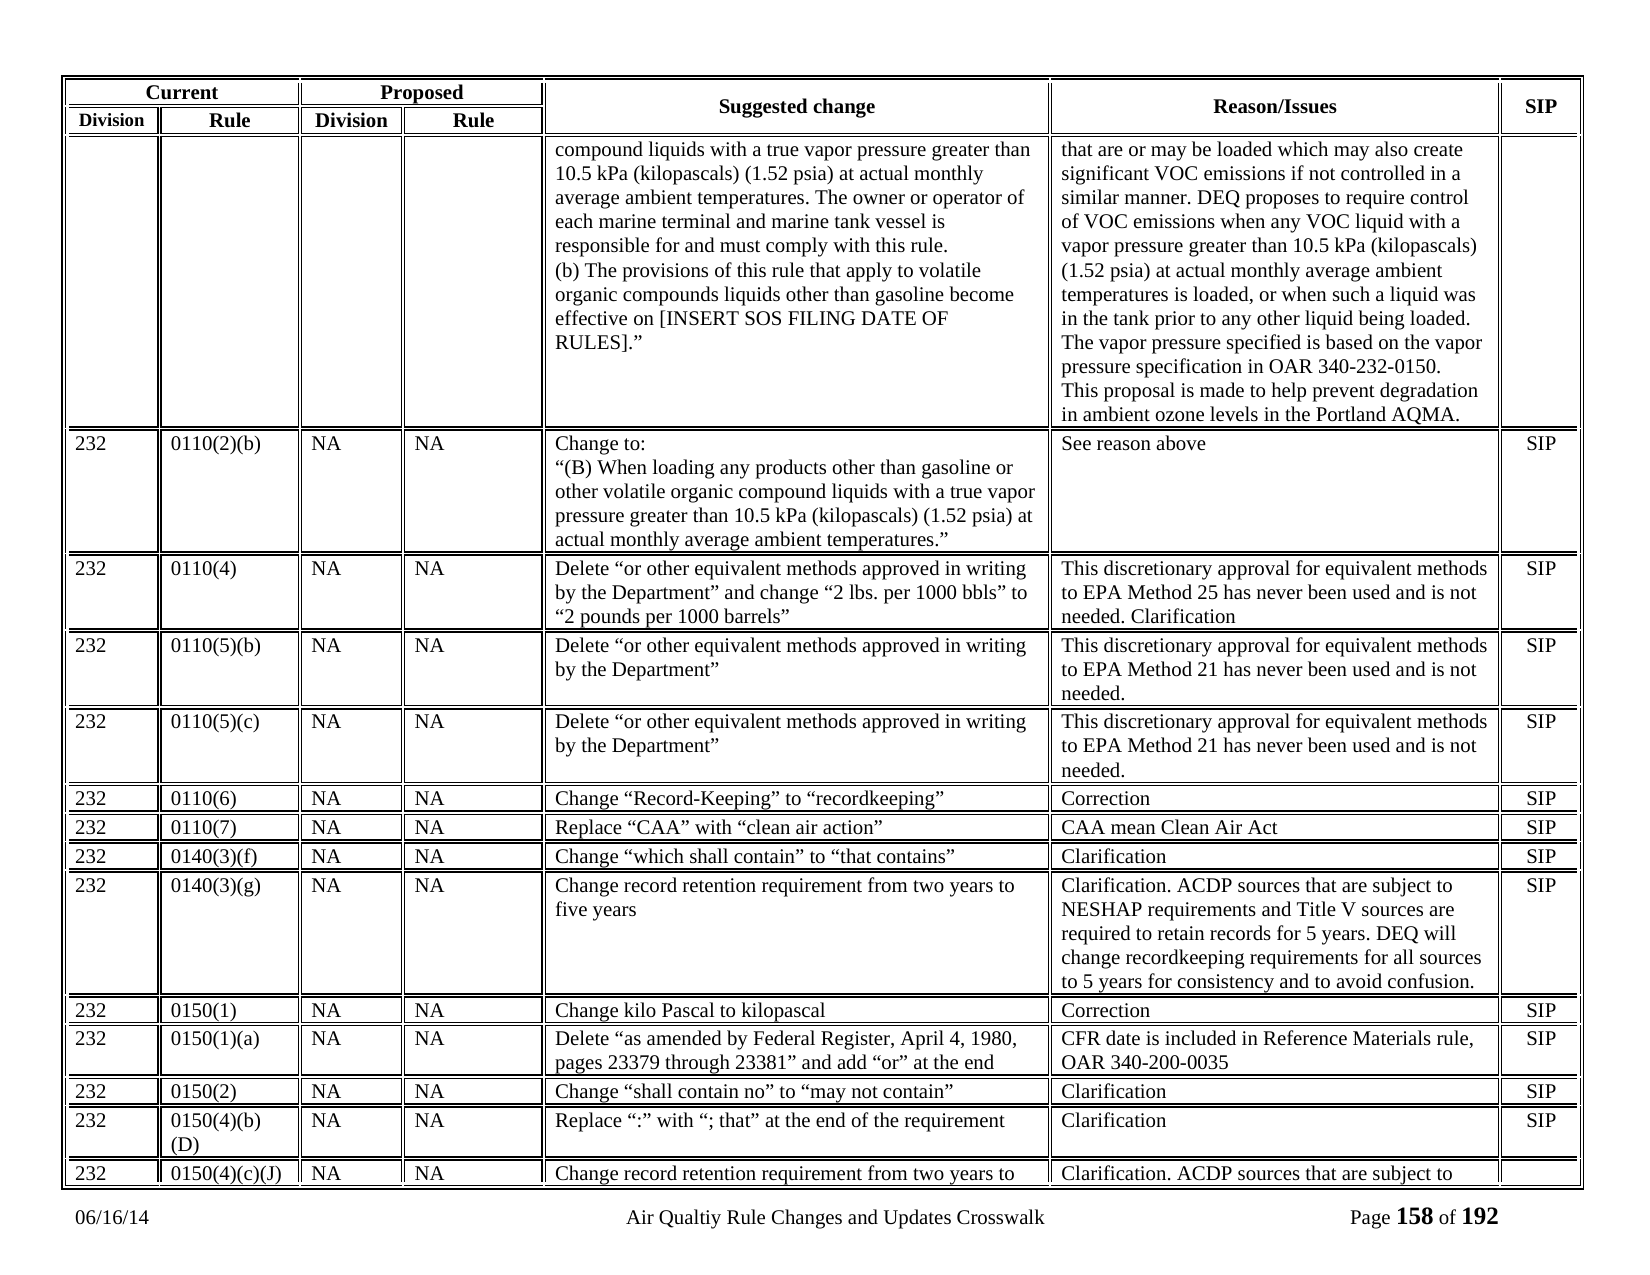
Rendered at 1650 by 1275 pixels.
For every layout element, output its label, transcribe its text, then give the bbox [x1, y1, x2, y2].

table_header Suggested change [544, 77, 1050, 132]
table_cell Rule [405, 108, 541, 132]
table_header Proposed [300, 77, 544, 104]
table_header Current [64, 77, 300, 104]
table_cell Division [302, 108, 401, 132]
table_header SIP [1500, 79, 1580, 132]
table_cell Division [64, 104, 159, 132]
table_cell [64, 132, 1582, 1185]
table_header Reason/Issues [1050, 77, 1500, 132]
table_cell Rule [162, 108, 298, 132]
